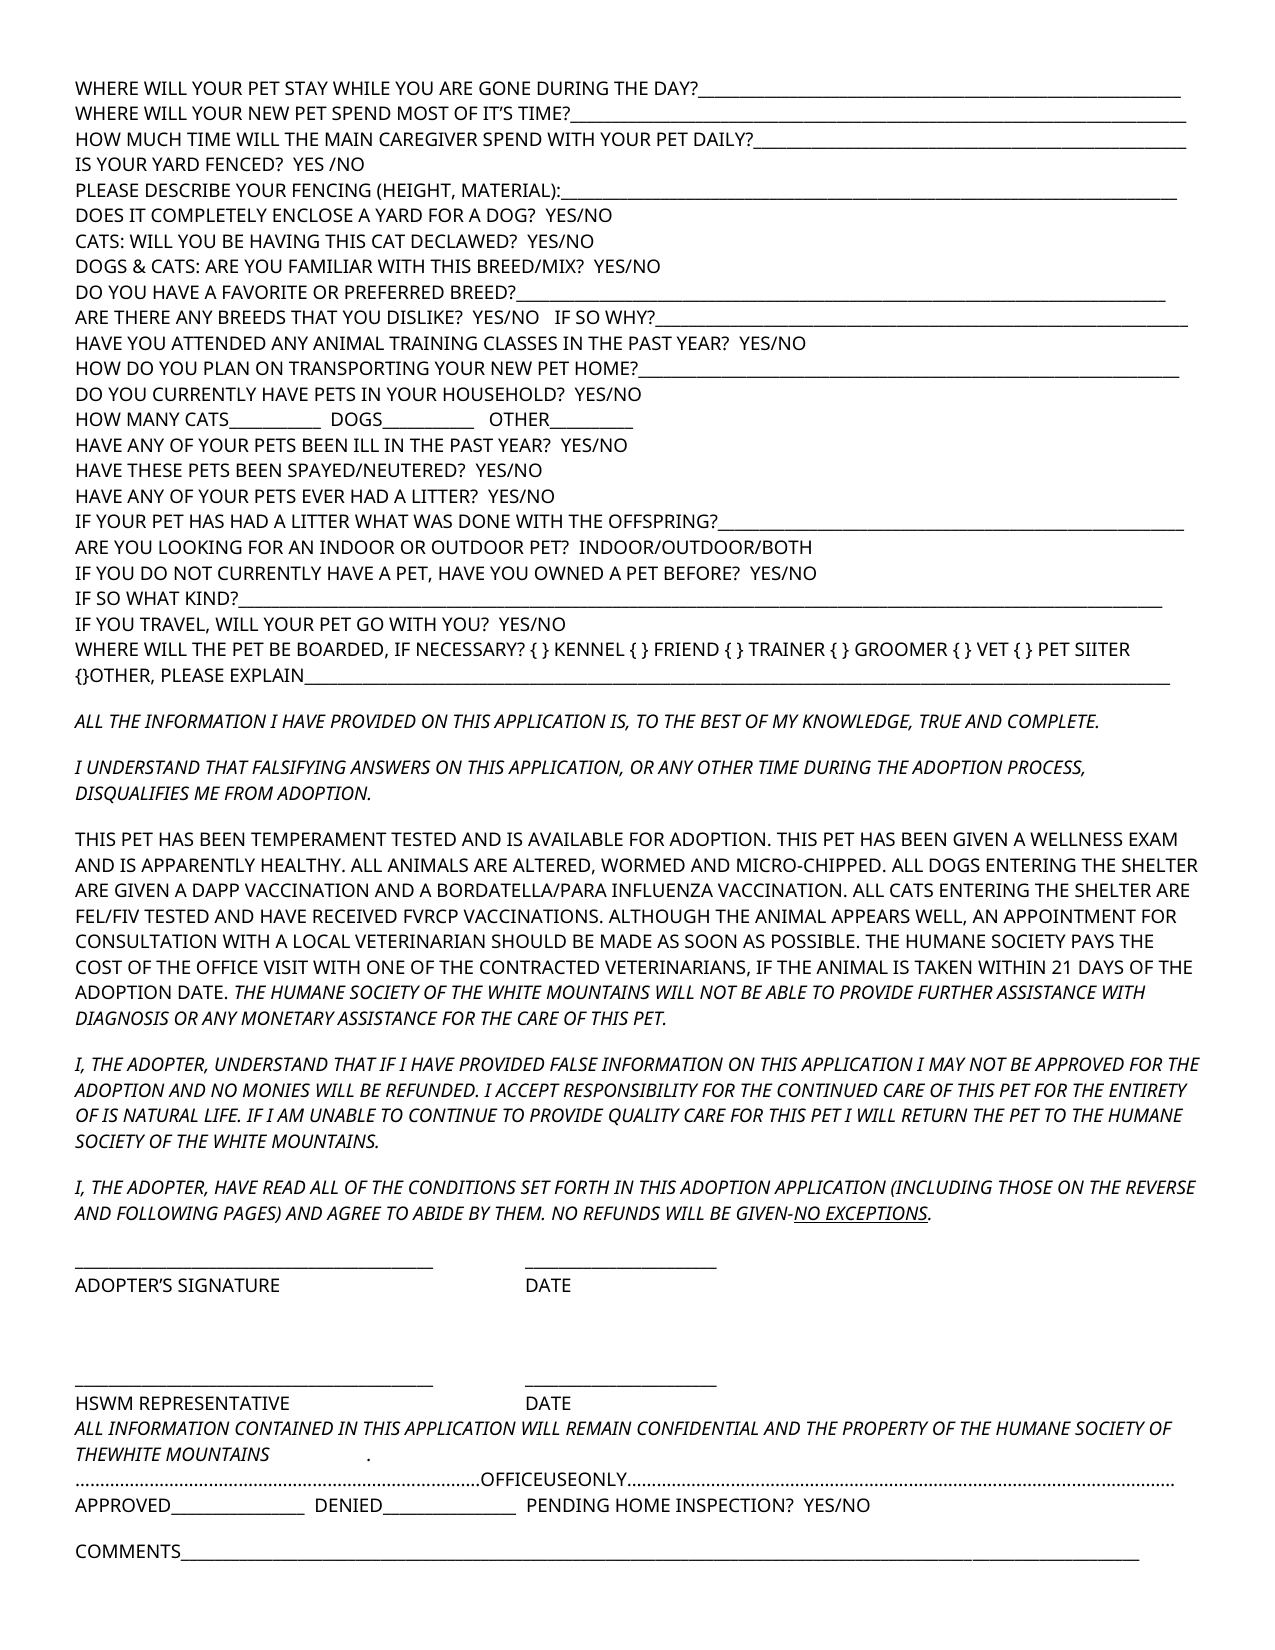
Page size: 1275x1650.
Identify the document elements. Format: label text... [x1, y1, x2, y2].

text ___________________________________________ _______________________ ADOPTER’S SIGNATURE DATE [75, 1246, 1200, 1297]
text COMMENTS___________________________________________________________________________________________________________________ [75, 1538, 1200, 1564]
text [75, 75, 1200, 687]
text ALL THE INFORMATION I HAVE PROVIDED ON THIS APPLICATION IS, TO THE BEST OF MY KNOWLEDGE, TRUE AND COMPLETE. [75, 708, 1200, 734]
text I, THE ADOPTER, UNDERSTAND THAT IF I HAVE PROVIDED FALSE INFORMATION ON THIS APPLICATION I MAY NOT BE APPROVED FOR THE ADOPTION AND NO MONIES WILL BE REFUNDED. I ACCEPT RESPONSIBILITY FOR THE CONTINUED CARE OF THIS PET FOR THE ENTIRETY OF IS NATURAL LIFE. IF I AM UNABLE TO CONTINUE TO PROVIDE QUALITY CARE FOR THIS PET I WILL RETURN THE PET TO THE HUMANE SOCIETY OF THE WHITE MOUNTAINS. [75, 1052, 1200, 1154]
text THIS PET HAS BEEN TEMPERAMENT TESTED AND IS AVAILABLE FOR ADOPTION. THIS PET HAS BEEN GIVEN A WELLNESS EXAM AND IS APPARENTLY HEALTHY. ALL ANIMALS ARE ALTERED, WORMED AND MICRO-CHIPPED. ALL DOGS ENTERING THE SHELTER ARE GIVEN A DAPP VACCINATION AND A BORDATELLA/PARA INFLUENZA VACCINATION. ALL CATS ENTERING THE SHELTER ARE FEL/FIV TESTED AND HAVE RECEIVED FVRCP VACCINATIONS. ALTHOUGH THE ANIMAL APPEARS WELL, AN APPOINTMENT FOR CONSULTATION WITH A LOCAL VETERINARIAN SHOULD BE MADE AS SOON AS POSSIBLE. THE HUMANE SOCIETY PAYS THE COST OF THE OFFICE VISIT WITH ONE OF THE CONTRACTED VETERINARIANS, IF THE ANIMAL IS TAKEN WITHIN 21 DAYS OF THE ADOPTION DATE. THE HUMANE SOCIETY OF THE WHITE MOUNTAINS WILL NOT BE ABLE TO PROVIDE FURTHER ASSISTANCE WITH DIAGNOSIS OR ANY MONETARY ASSISTANCE FOR THE CARE OF THIS PET. [75, 827, 1200, 1031]
text I UNDERSTAND THAT FALSIFYING ANSWERS ON THIS APPLICATION, OR ANY OTHER TIME DURING THE ADOPTION PROCESS, DISQUALIFIES ME FROM ADOPTION. [75, 755, 1200, 806]
text ___________________________________________ _______________________ HSWM REPRESENTATIVE DATE ALL INFORMATION CONTAINED IN THIS APPLICATION WILL REMAIN CONFIDENTIAL AND THE PROPERTY OF THE HUMANE SOCIETY OF THEWHITE MOUNTAINS .……………………………………………………………………….OFFICEUSEONLY………………………………………………………………………………………………… APPROVED________________ DENIED________________ PENDING HOME INSPECTION? YES/NO [75, 1364, 1200, 1518]
text I, THE ADOPTER, HAVE READ ALL OF THE CONDITIONS SET FORTH IN THIS ADOPTION APPLICATION (INCLUDING THOSE ON THE REVERSE AND FOLLOWING PAGES) AND AGREE TO ABIDE BY THEM. NO REFUNDS WILL BE GIVEN-NO EXCEPTIONS. [75, 1174, 1200, 1226]
